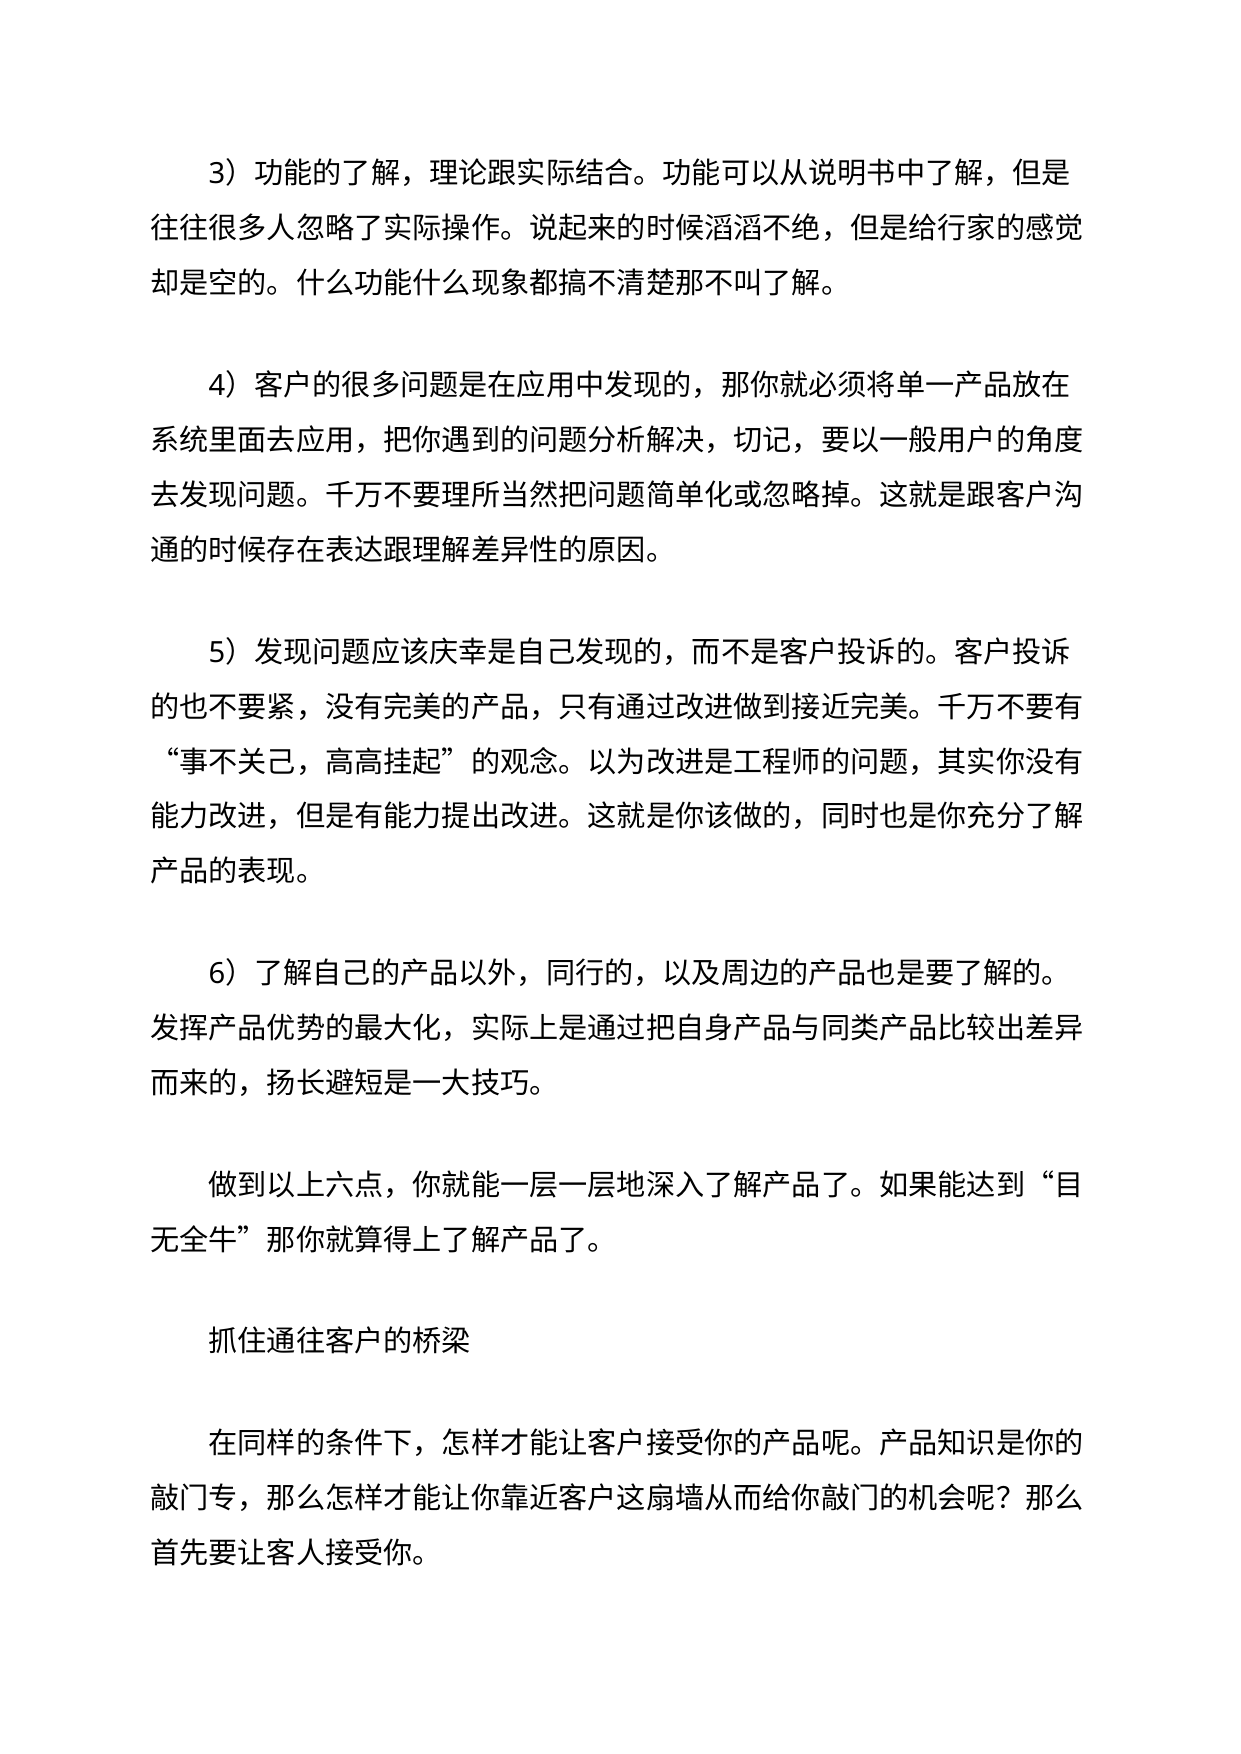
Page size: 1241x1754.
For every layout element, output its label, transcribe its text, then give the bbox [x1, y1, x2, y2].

text 抓住通往客户的桥梁 [150, 1318, 1090, 1360]
text 4）客户的很多问题是在应用中发现的，那你就必须将单一产品放在系统里面去应用，把你遇到的问题分析解决，切记，要以一般用户的角度去发现问题。千万不要理所当然把问题简单化或忽略掉。这就是跟客户沟通的时候存在表达跟理解差异性的原因。 [150, 362, 1090, 569]
text 做到以上六点，你就能一层一层地深入了解产品了。如果能达到“目无全牛”那你就算得上了解产品了。 [150, 1161, 1090, 1258]
text 3）功能的了解，理论跟实际结合。功能可以从说明书中了解，但是往往很多人忽略了实际操作。说起来的时候滔滔不绝，但是给行家的感觉却是空的。什么功能什么现象都搞不清楚那不叫了解。 [150, 150, 1090, 302]
text 在同样的条件下，怎样才能让客户接受你的产品呢。产品知识是你的敲门专，那么怎样才能让你靠近客户这扇墙从而给你敲门的机会呢？那么首先要让客人接受你。 [150, 1420, 1090, 1572]
text 5）发现问题应该庆幸是自己发现的，而不是客户投诉的。客户投诉的也不要紧，没有完美的产品，只有通过改进做到接近完美。千万不要有“事不关己，高高挂起”的观念。以为改进是工程师的问题，其实你没有能力改进，但是有能力提出改进。这就是你该做的，同时也是你充分了解产品的表现。 [150, 628, 1090, 890]
text 6）了解自己的产品以外，同行的，以及周边的产品也是要了解的。发挥产品优势的最大化，实际上是通过把自身产品与同类产品比较出差异而来的，扬长避短是一大技巧。 [150, 950, 1090, 1102]
